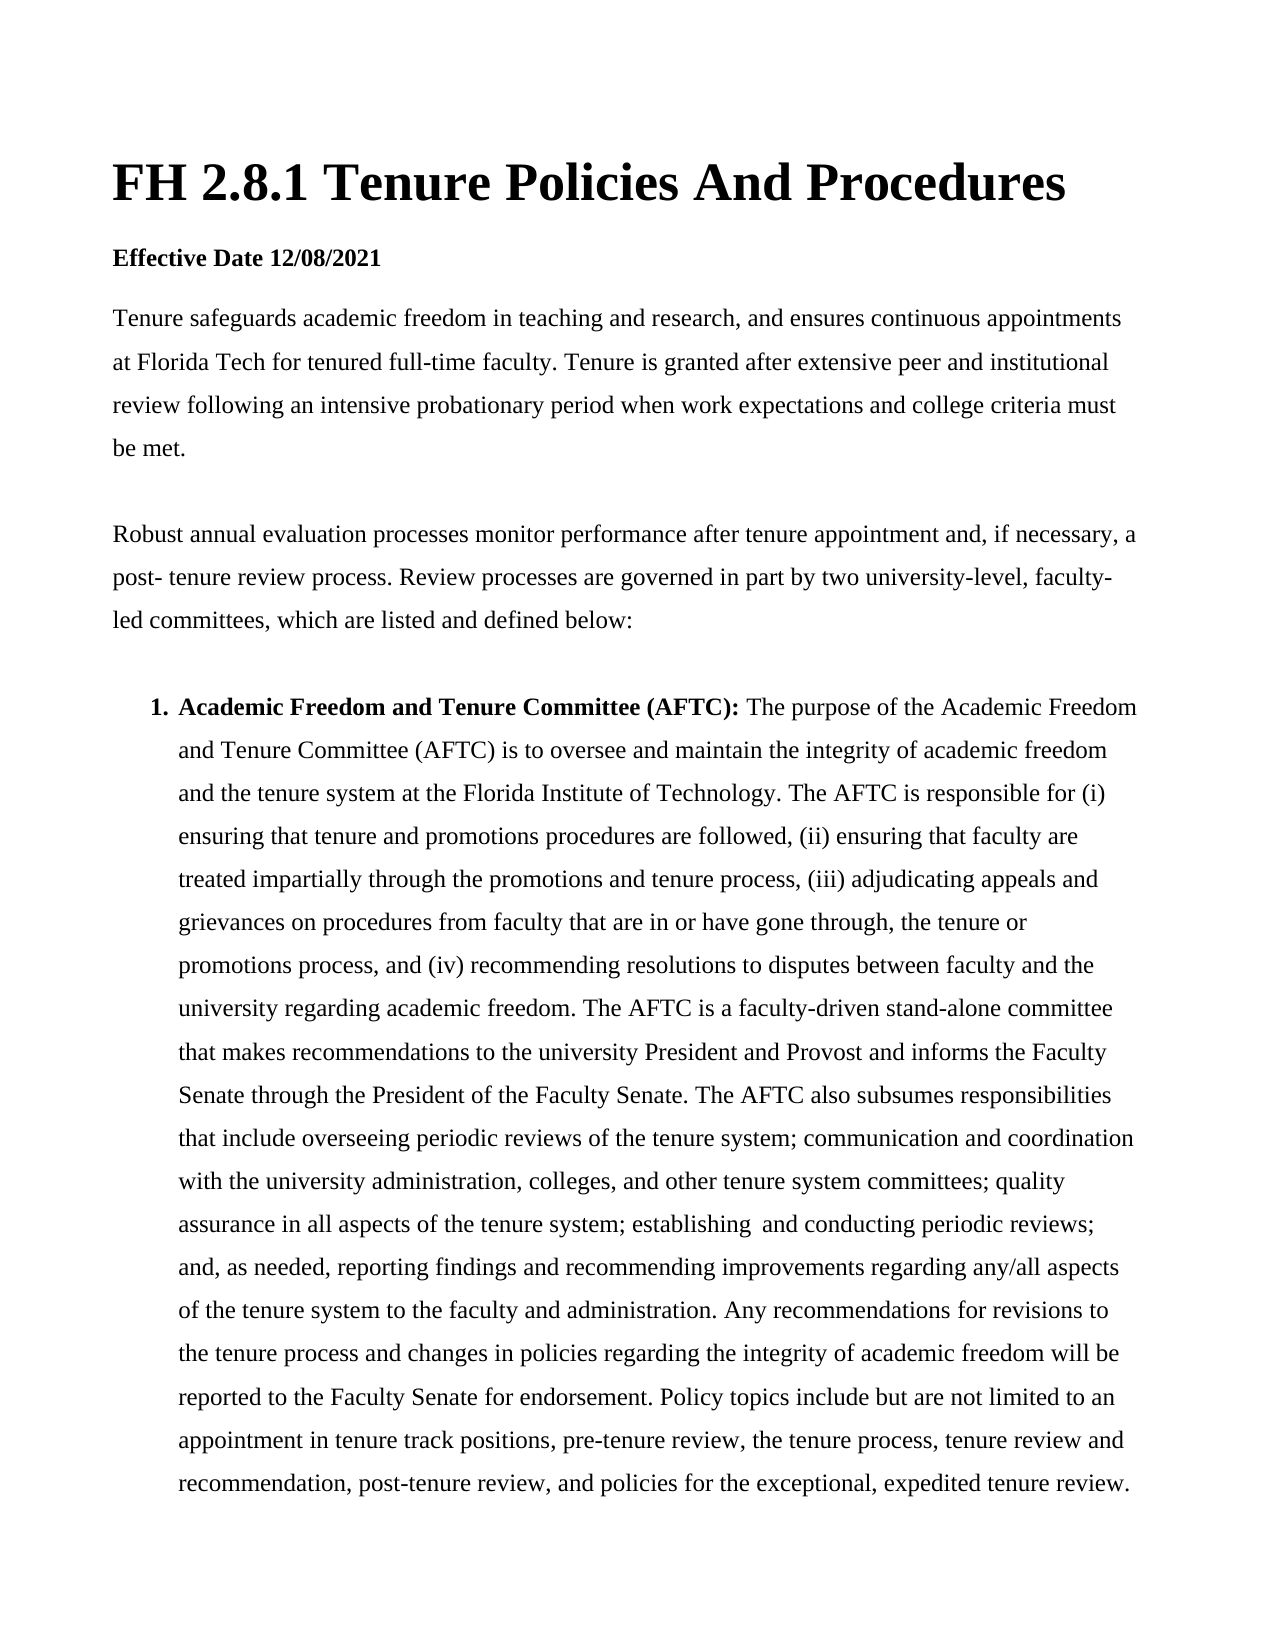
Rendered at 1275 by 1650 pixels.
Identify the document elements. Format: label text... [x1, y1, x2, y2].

text Effective Date 12/08/2021 [112, 243, 1162, 272]
text FH 2.8.1 Tenure Policies And Procedures [112, 150, 1125, 212]
text Robust annual evaluation processes monitor performance after tenure appointment and, if necessary, a post- tenure review process. Review processes are governed in part by two university-level, faculty-led committees, which are listed and defined below: [112, 519, 1139, 634]
text Tenure safeguards academic freedom in teaching and research, and ensures continuous appointments at Florida Tech for tenured full-time faculty. Tenure is granted after extensive peer and institutional review following an intensive probationary period when work expectations and college criteria must be met. [112, 303, 1139, 462]
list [150, 692, 1137, 1497]
